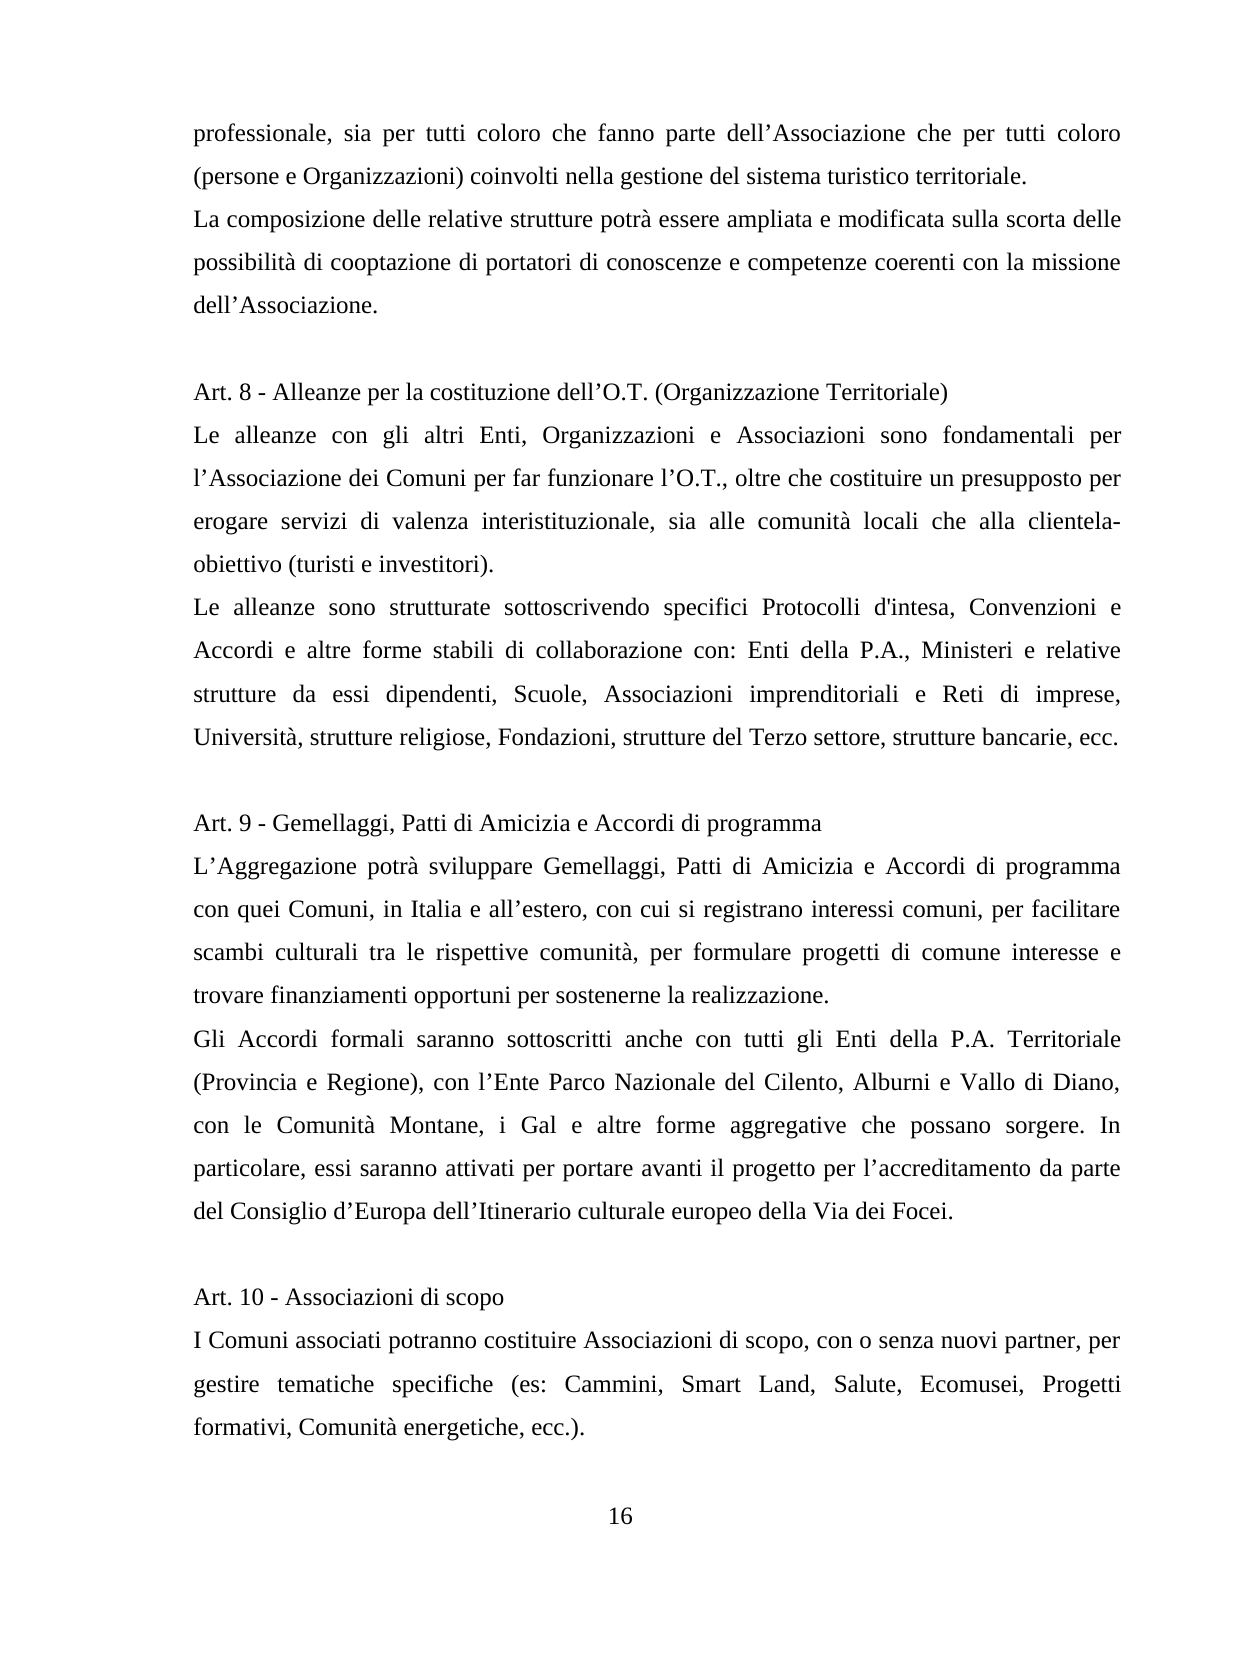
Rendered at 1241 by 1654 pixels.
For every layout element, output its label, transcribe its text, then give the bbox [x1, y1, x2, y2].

text Art. 8 - Alleanze per la costituzione dell’O.T. (Organizzazione Territoriale) [193, 377, 1122, 406]
text La composizione delle relative strutture potrà essere ampliata e modificata sulla scorta delle possibilità di cooptazione di portatori di conoscenze e competenze coerenti con la missione dell’Associazione. [193, 204, 1122, 319]
text Le alleanze con gli altri Enti, Organizzazioni e Associazioni sono fondamentali per l’Associazione dei Comuni per far funzionare l’O.T., oltre che costituire un presupposto per erogare servizi di valenza interistituzionale, sia alle comunità locali che alla clientela-obiettivo (turisti e investitori). [193, 420, 1122, 578]
text L’Aggregazione potrà sviluppare Gemellaggi, Patti di Amicizia e Accordi di programma con quei Comuni, in Italia e all’estero, con cui si registrano interessi comuni, per facilitare scambi culturali tra le rispettive comunità, per formulare progetti di comune interesse e trovare finanziamenti opportuni per sostenerne la realizzazione. [193, 851, 1122, 1009]
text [193, 118, 1122, 190]
text Art. 9 - Gemellaggi, Patti di Amicizia e Accordi di programma [193, 808, 1122, 837]
text Art. 10 - Associazioni di scopo [193, 1282, 1122, 1311]
text Gli Accordi formali saranno sottoscritti anche con tutti gli Enti della P.A. Territoriale (Provincia e Regione), con l’Ente Parco Nazionale del Cilento, Alburni e Vallo di Diano, con le Comunità Montane, i Gal e altre forme aggregative che possano sorgere. In particolare, essi saranno attivati per portare avanti il progetto per l’accreditamento da parte del Consiglio d’Europa dell’Itinerario culturale europeo della Via dei Focei. [193, 1024, 1122, 1225]
text I Comuni associati potranno costituire Associazioni di scopo, con o senza nuovi partner, per gestire tematiche specifiche (es: Cammini, Smart Land, Salute, Ecomusei, Progetti formativi, Comunità energetiche, ecc.). [193, 1326, 1122, 1441]
text Le alleanze sono strutturate sottoscrivendo specifici Protocolli d'intesa, Convenzioni e Accordi e altre forme stabili di collaborazione con: Enti della P.A., Ministeri e relative strutture da essi dipendenti, Scuole, Associazioni imprenditoriali e Reti di imprese, Università, strutture religiose, Fondazioni, strutture del Terzo settore, strutture bancarie, ecc. [193, 592, 1122, 751]
